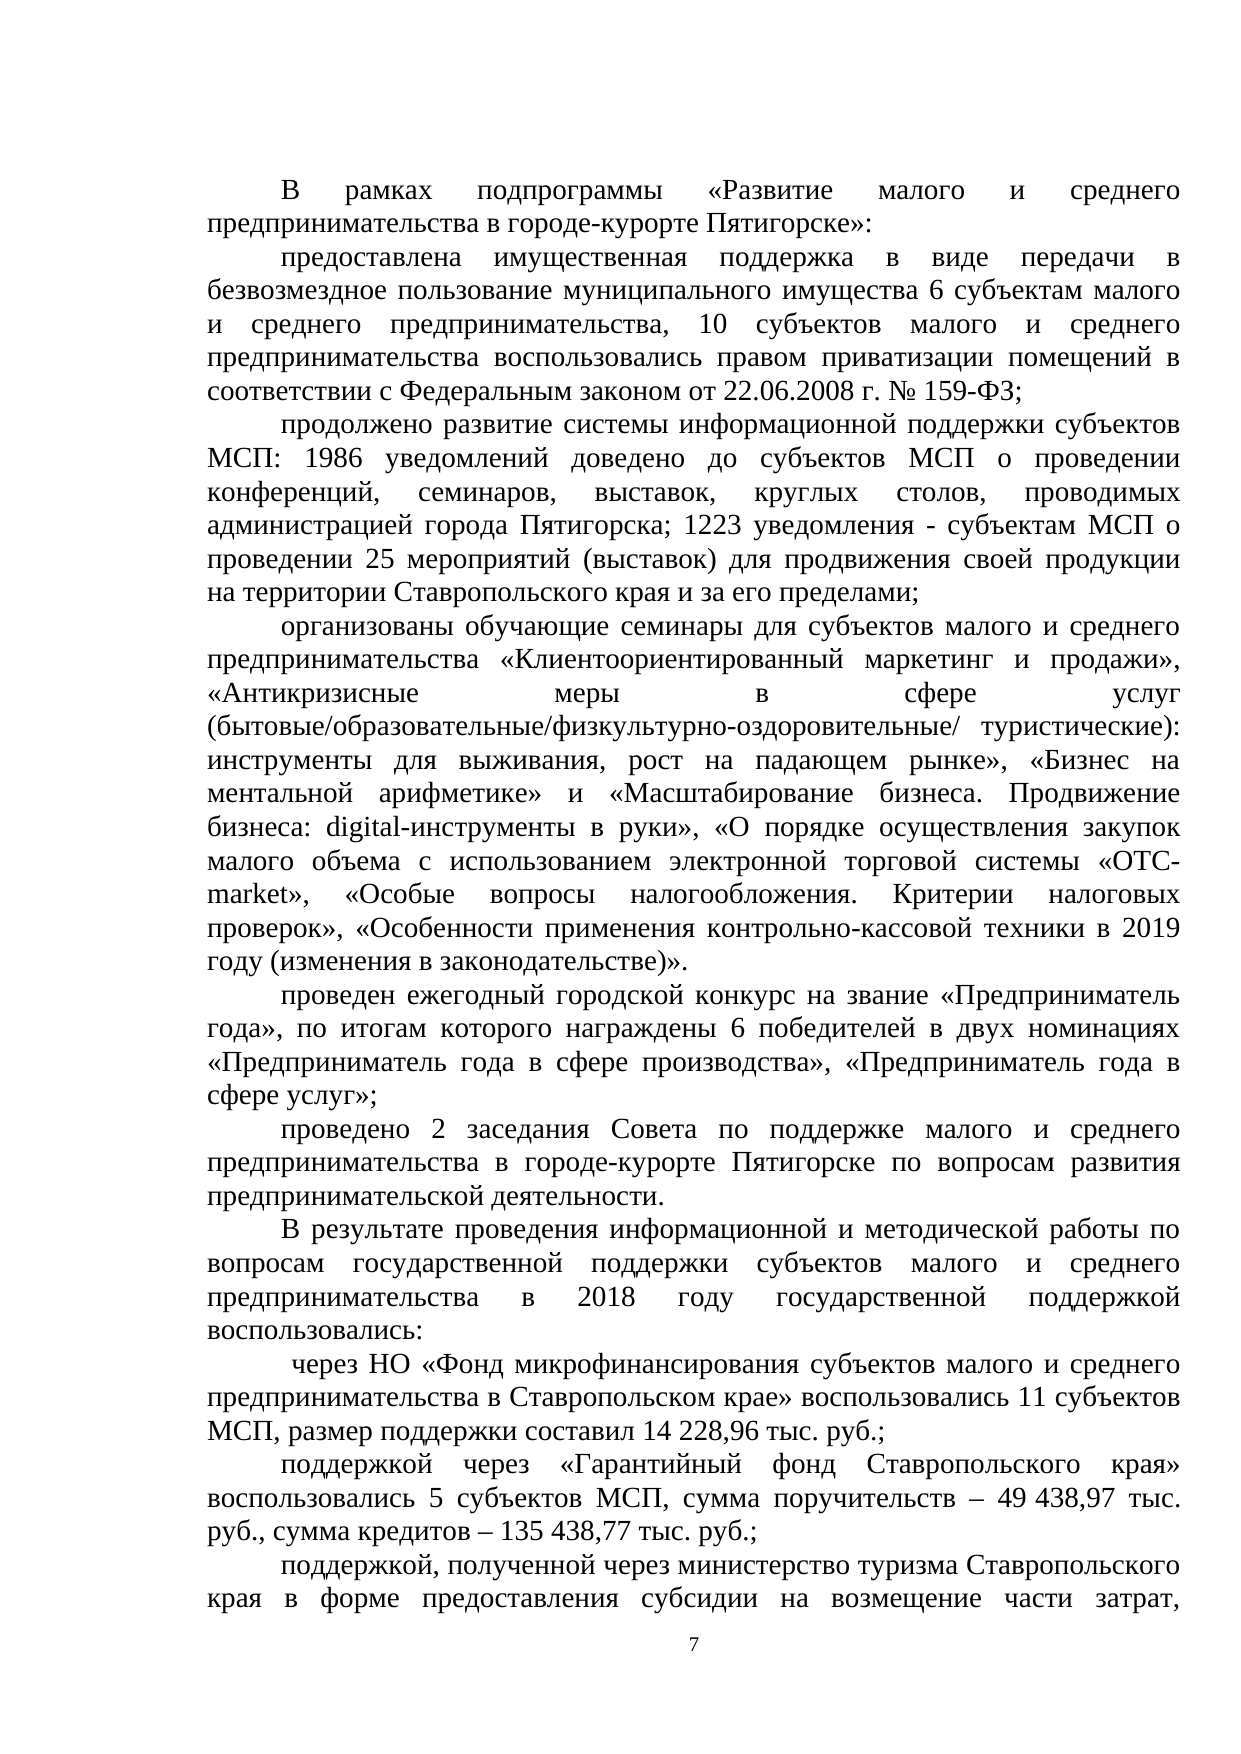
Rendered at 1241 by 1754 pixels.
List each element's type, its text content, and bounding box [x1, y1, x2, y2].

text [207, 1547, 1181, 1614]
text В результате проведения информационной и методической работы по вопросам государственной поддержки субъектов малого и среднего предпринимательства в 2018 году государственной поддержкой воспользовались: [207, 1212, 1181, 1346]
text через НО «Фонд микрофинансирования субъектов малого и среднего предпринимательства в Ставропольском крае» воспользовались 11 субъектов МСП, размер поддержки составил 14 228,96 тыс. руб.; [207, 1346, 1181, 1446]
text поддержкой через «Гарантийный фонд Ставропольского края» воспользовались 5 субъектов МСП, сумма поручительств – 49 438,97 тыс. руб., сумма кредитов – 135 438,77 тыс. руб.; [207, 1446, 1181, 1547]
list организованы обучающие семинары для субъектов малого и среднего предпринимательства «Клиентоориентированный маркетинг и продажи», «Антикризисные меры в сфере услуг (бытовые/образовательные/физкультурно-оздоровительные/ туристические): инструменты для выживания, рост на падающем рынке», «Бизнес на ментальной арифметике» и «Масштабирование бизнеса. Продвижение бизнеса: digital-инструменты в руки», «О порядке осуществления закупок малого объема с использованием электронной торговой системы «ОТС- market», «Особые вопросы налогообложения. Критерии налоговых проверок», «Особенности применения контрольно-кассовой техники в 2019 году (изменения в законодательстве)». [207, 608, 1181, 977]
list В рамках подпрограммы «Развитие малого и среднего предпринимательства в городе-курорте Пятигорске»: [207, 172, 1181, 239]
list предоставлена имущественная поддержка в виде передачи в безвозмездное пользование муниципального имущества 6 субъектам малого и среднего предпринимательства, 10 субъектов малого и среднего предпринимательства воспользовались правом приватизации помещений в соответствии с Федеральным законом от 22.06.2008 г. № 159-ФЗ; [207, 239, 1181, 407]
list проведен ежегодный городской конкурс на звание «Предприниматель года», по итогам которого награждены 6 победителей в двух номинациях «Предприниматель года в сфере производства», «Предприниматель года в сфере услуг»; [207, 977, 1181, 1111]
list продолжено развитие системы информационной поддержки субъектов МСП: 1986 уведомлений доведено до субъектов МСП о проведении конференций, семинаров, выставок, круглых столов, проводимых администрацией города Пятигорска; 1223 уведомления - субъектам МСП о проведении 25 мероприятий (выставок) для продвижения своей продукции на территории Ставропольского края и за его пределами; [207, 407, 1181, 608]
list проведено 2 заседания Совета по поддержке малого и среднего предпринимательства в городе-курорте Пятигорске по вопросам развития предпринимательской деятельности. [207, 1111, 1181, 1212]
